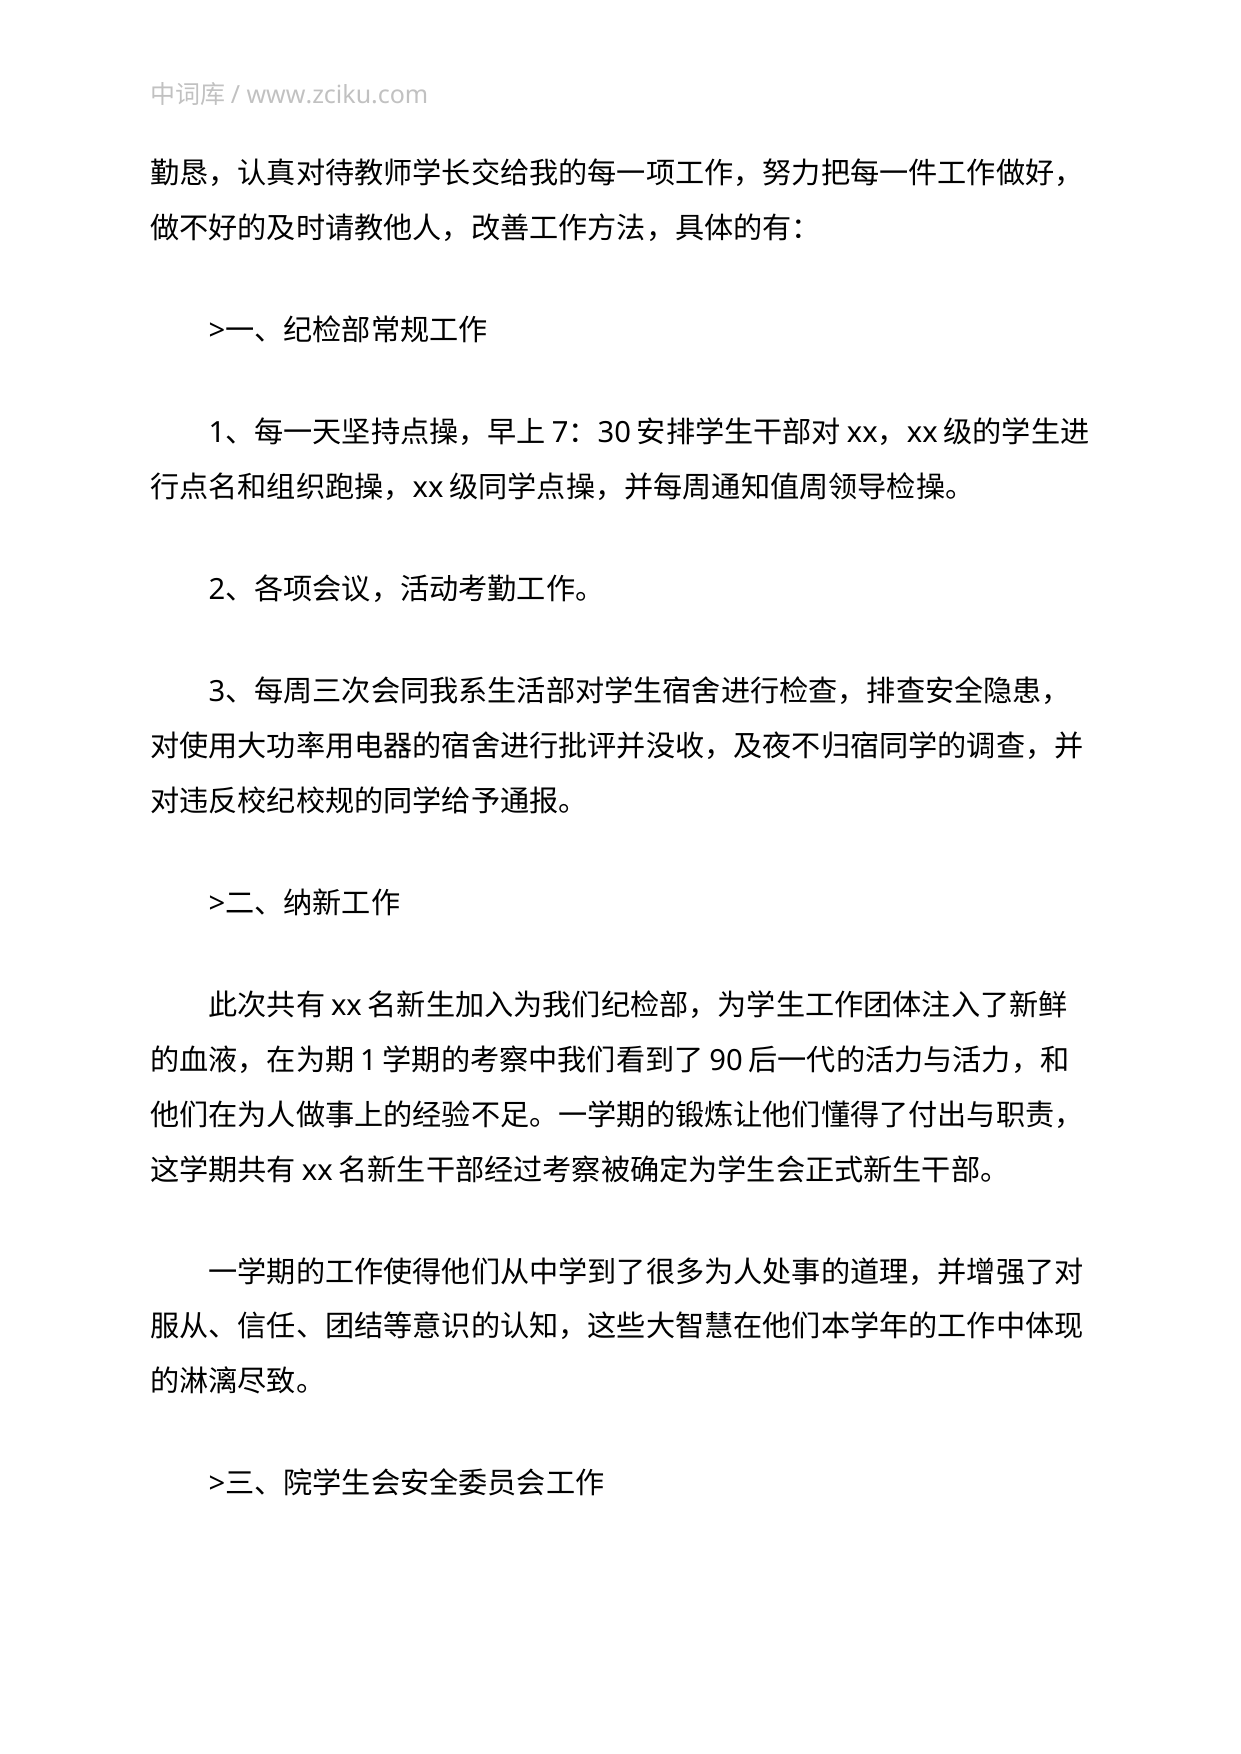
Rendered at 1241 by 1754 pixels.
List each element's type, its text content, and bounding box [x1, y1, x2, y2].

text 2、各项会议，活动考勤工作。 [150, 566, 1090, 608]
text 1、每一天坚持点操，早上7：30安排学生干部对xx，xx级的学生进行点名和组织跑操，xx级同学点操，并每周通知值周领导检操。 [150, 409, 1090, 506]
text >二、纳新工作 [150, 879, 1090, 922]
text >三、院学生会安全委员会工作 [150, 1460, 1090, 1502]
text >一、纪检部常规工作 [150, 307, 1090, 349]
text 3、每周三次会同我系生活部对学生宿舍进行检查，排查安全隐患，对使用大功率用电器的宿舍进行批评并没收，及夜不归宿同学的调查，并对违反校纪校规的同学给予通报。 [150, 668, 1090, 820]
text 一学期的工作使得他们从中学到了很多为人处事的道理，并增强了对服从、信任、团结等意识的认知，这些大智慧在他们本学年的工作中体现的淋漓尽致。 [150, 1248, 1090, 1400]
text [150, 150, 1090, 247]
text 此次共有xx名新生加入为我们纪检部，为学生工作团体注入了新鲜的血液，在为期1学期的考察中我们看到了90后一代的活力与活力，和他们在为人做事上的经验不足。一学期的锻炼让他们懂得了付出与职责，这学期共有xx名新生干部经过考察被确定为学生会正式新生干部。 [150, 981, 1090, 1188]
